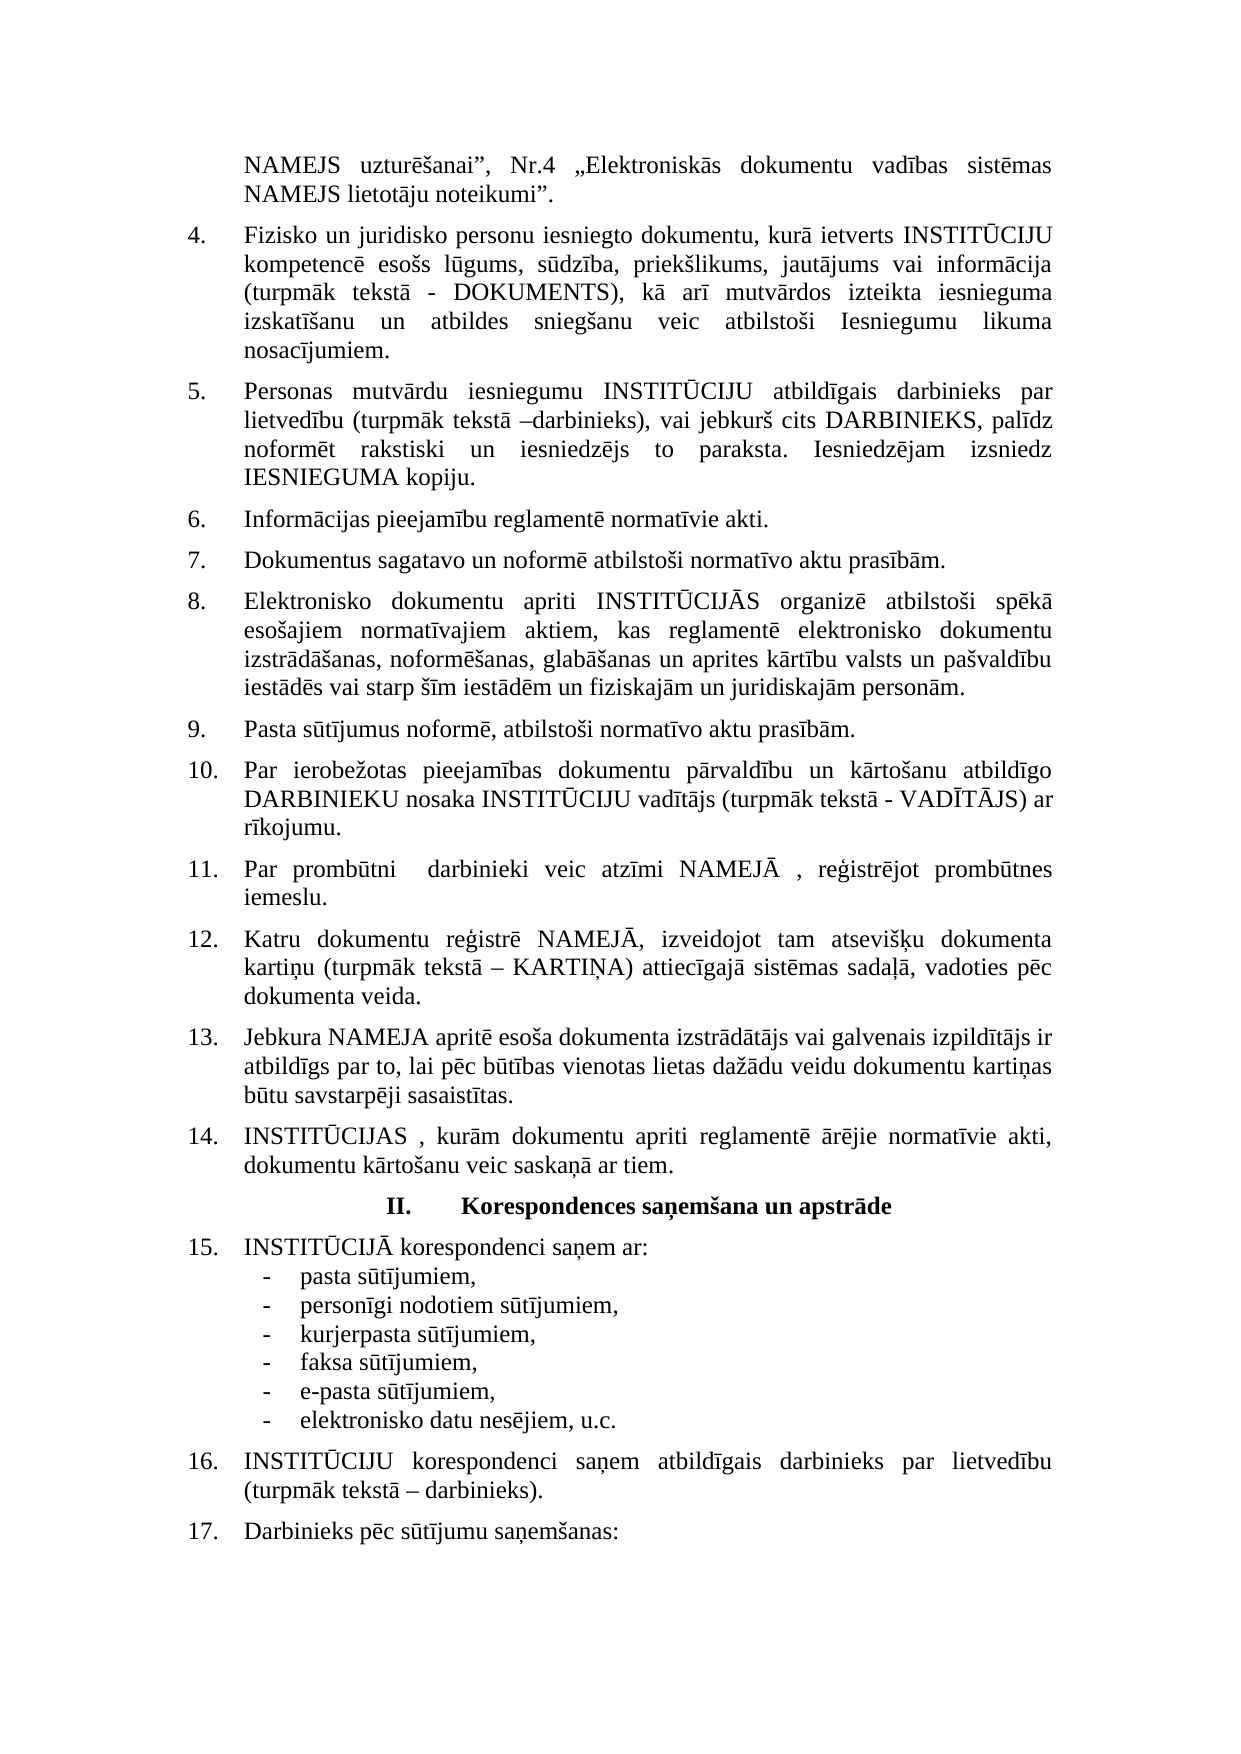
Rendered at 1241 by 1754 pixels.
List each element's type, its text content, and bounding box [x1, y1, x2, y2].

list Par ierobežotas pieejamības dokumentu pārvaldību un kārtošanu atbildīgo darbinieku nosaka INSTITŪCIJU vadītājs (turpmāk tekstā - Vadītājs) ar rīkojumu. [187, 755, 1053, 841]
list Par prombūtni darbinieki veic atzīmi NAMEJĀ , reģistrējot prombūtnes iemeslu. [187, 854, 1053, 911]
list Dokumentus sagatavo un noformē atbilstoši normatīvo aktu prasībām. [187, 545, 1053, 574]
list Fizisko un juridisko personu iesniegto dokumentu, kurā ietverts INSTITŪCIJU kompetencē esošs lūgums, sūdzība, priekšlikums, jautājums vai informācija (turpmāk tekstā - DOKUMENTS), kā arī mutvārdos izteikta iesnieguma izskatīšanu un atbildes sniegšanu veic atbilstoši Iesniegumu likuma nosacījumiem. [187, 220, 1053, 364]
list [187, 150, 1053, 207]
list personīgi nodotiem sūtījumiem, [262, 1290, 1053, 1319]
list Personas mutvārdu iesniegumu INSTITŪCIJU atbildīgais darbinieks par lietvedību (turpmāk tekstā –darbinieks), vai jebkurš cits Darbinieks, palīdz noformēt rakstiski un iesniedzējs to paraksta. Iesniedzējam izsniedz iesnieguma kopiju. [187, 376, 1053, 491]
list Informācijas pieejamību reglamentē normatīvie akti. [187, 504, 1053, 532]
list Korespondences saņemšana un apstrāde [225, 1191, 1053, 1220]
list Darbinieks pēc sūtījumu saņemšanas: [187, 1516, 1053, 1545]
list elektronisko datu nesējiem, u.c. [262, 1405, 1053, 1434]
list Pasta sūtījumus noformē, atbilstoši normatīvo aktu prasībām. [187, 714, 1053, 742]
list faksa sūtījumiem, [262, 1347, 1053, 1376]
list pasta sūtījumiem, [262, 1261, 1053, 1290]
list INSTITŪCIJĀ korespondenci saņem ar: [187, 1232, 1053, 1261]
list INSTITŪCIJU korespondenci saņem atbildīgais darbinieks par lietvedību (turpmāk tekstā – darbinieks). [187, 1446, 1053, 1504]
list e-pasta sūtījumiem, [262, 1376, 1053, 1405]
list Katru dokumentu reģistrē NAMEJĀ, izveidojot tam atsevišķu dokumenta kartiņu (turpmāk tekstā – KARTIŅA) attiecīgajā sistēmas sadaļā, vadoties pēc dokumenta veida. [187, 924, 1053, 1010]
list Elektronisko dokumentu apriti INSTITŪCIJĀS organizē atbilstoši spēkā esošajiem normatīvajiem aktiem, kas reglamentē elektronisko dokumentu izstrādāšanas, noformēšanas, glabāšanas un aprites kārtību valsts un pašvaldību iestādēs vai starp šīm iestādēm un fiziskajām un juridiskajām personām. [187, 586, 1053, 701]
list kurjerpasta sūtījumiem, [262, 1319, 1053, 1347]
list INSTITŪCIJAS , kurām dokumentu apriti reglamentē ārējie normatīvie akti, dokumentu kārtošanu veic saskaņā ar tiem. [187, 1121, 1053, 1179]
list Jebkura NAMEJA apritē esoša dokumenta izstrādātājs vai galvenais izpildītājs ir atbildīgs par to, lai pēc būtības vienotas lietas dažādu veidu dokumentu kartiņas būtu savstarpēji sasaistītas. [187, 1022, 1053, 1109]
